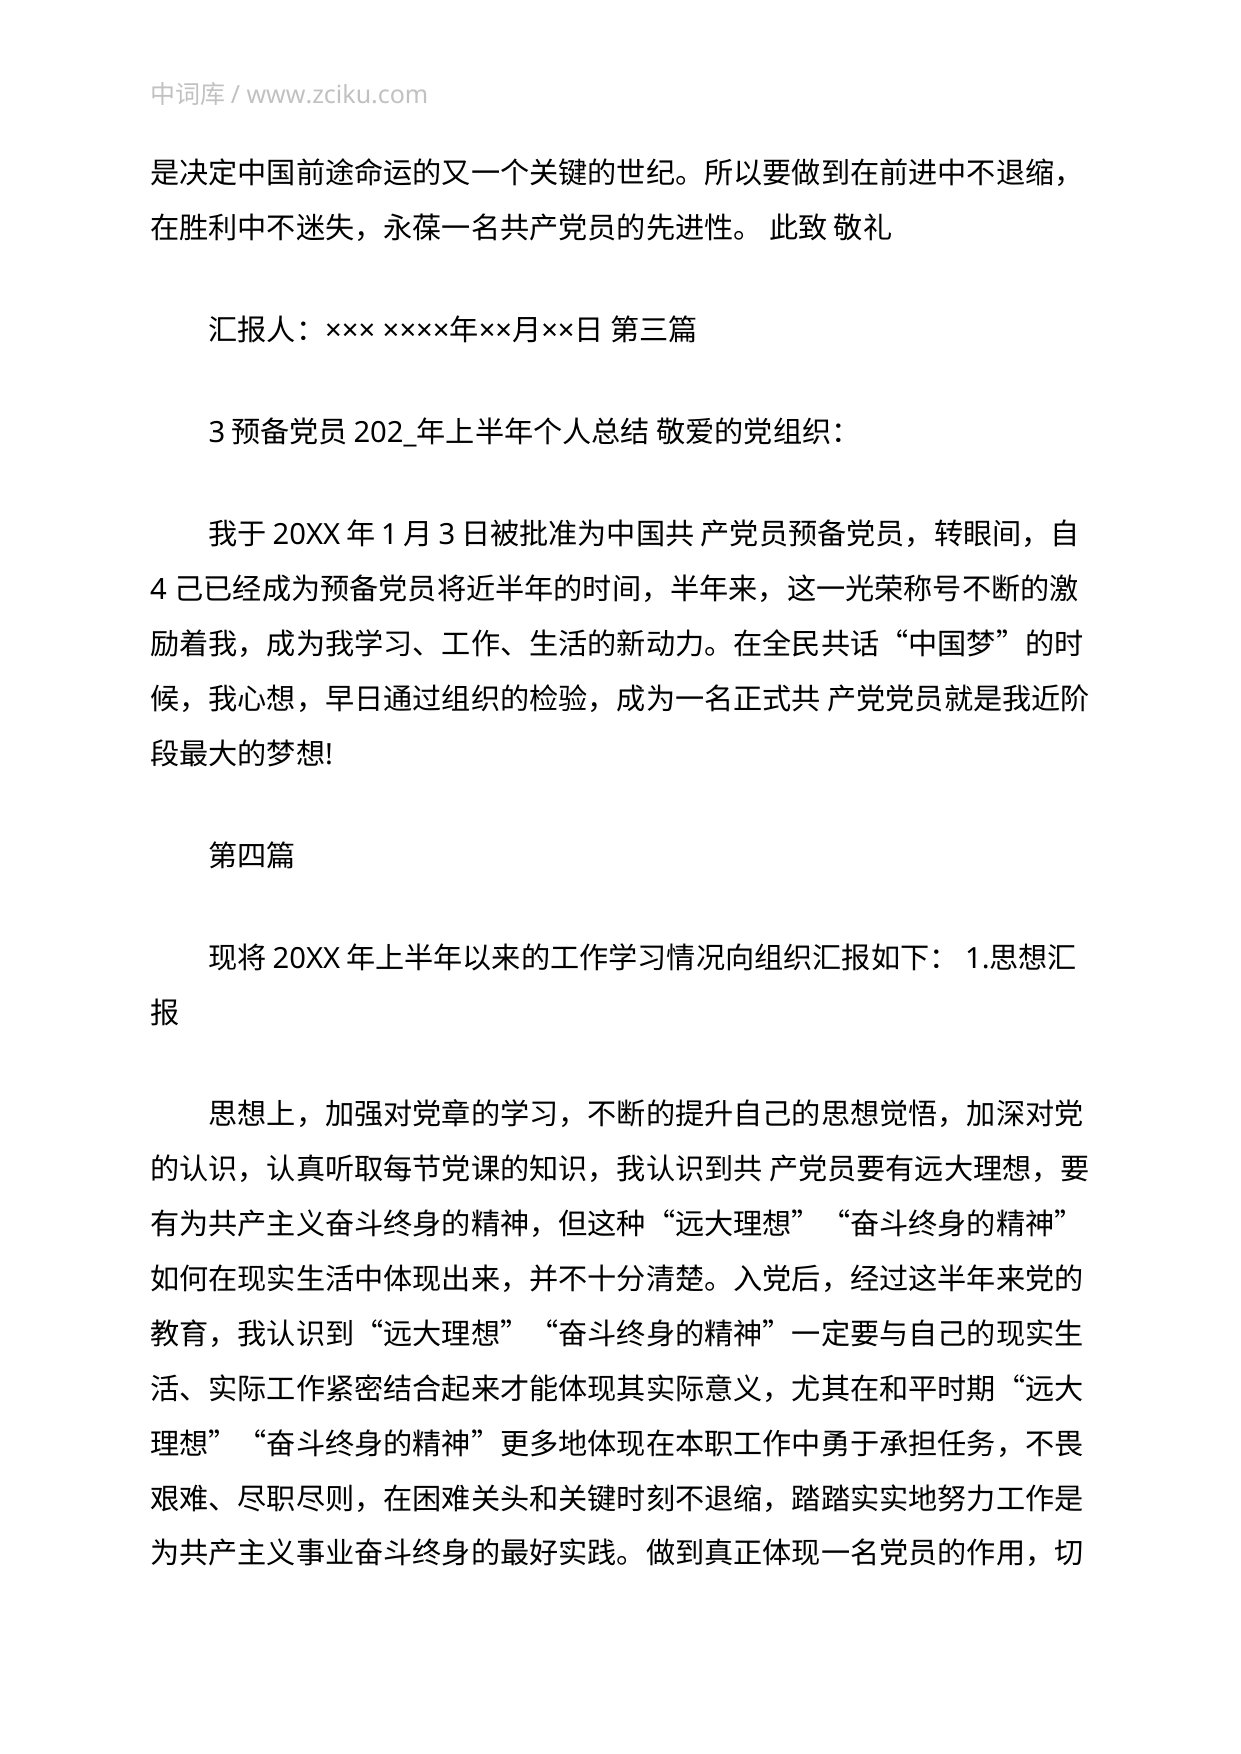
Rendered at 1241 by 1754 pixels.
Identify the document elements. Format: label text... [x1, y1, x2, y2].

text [150, 150, 1090, 247]
text 汇报人：××× ××××年××月××日 第三篇 [150, 307, 1090, 349]
text 第四篇 [150, 832, 1090, 875]
text 我于20XX年1月3日被批准为中国共 产党员预备党员，转眼间，自4 己已经成为预备党员将近半年的时间，半年来，这一光荣称号不断的激励着我，成为我学习、工作、生活的新动力。在全民共话“中国梦”的时候，我心想，早日通过组织的检验，成为一名正式共 产党党员就是我近阶段最大的梦想! [150, 511, 1090, 773]
text 现将20XX年上半年以来的工作学习情况向组织汇报如下： 1.思想汇报 [150, 934, 1090, 1031]
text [150, 1091, 1090, 1572]
text 3预备党员202_年上半年个人总结 敬爱的党组织： [150, 409, 1090, 451]
